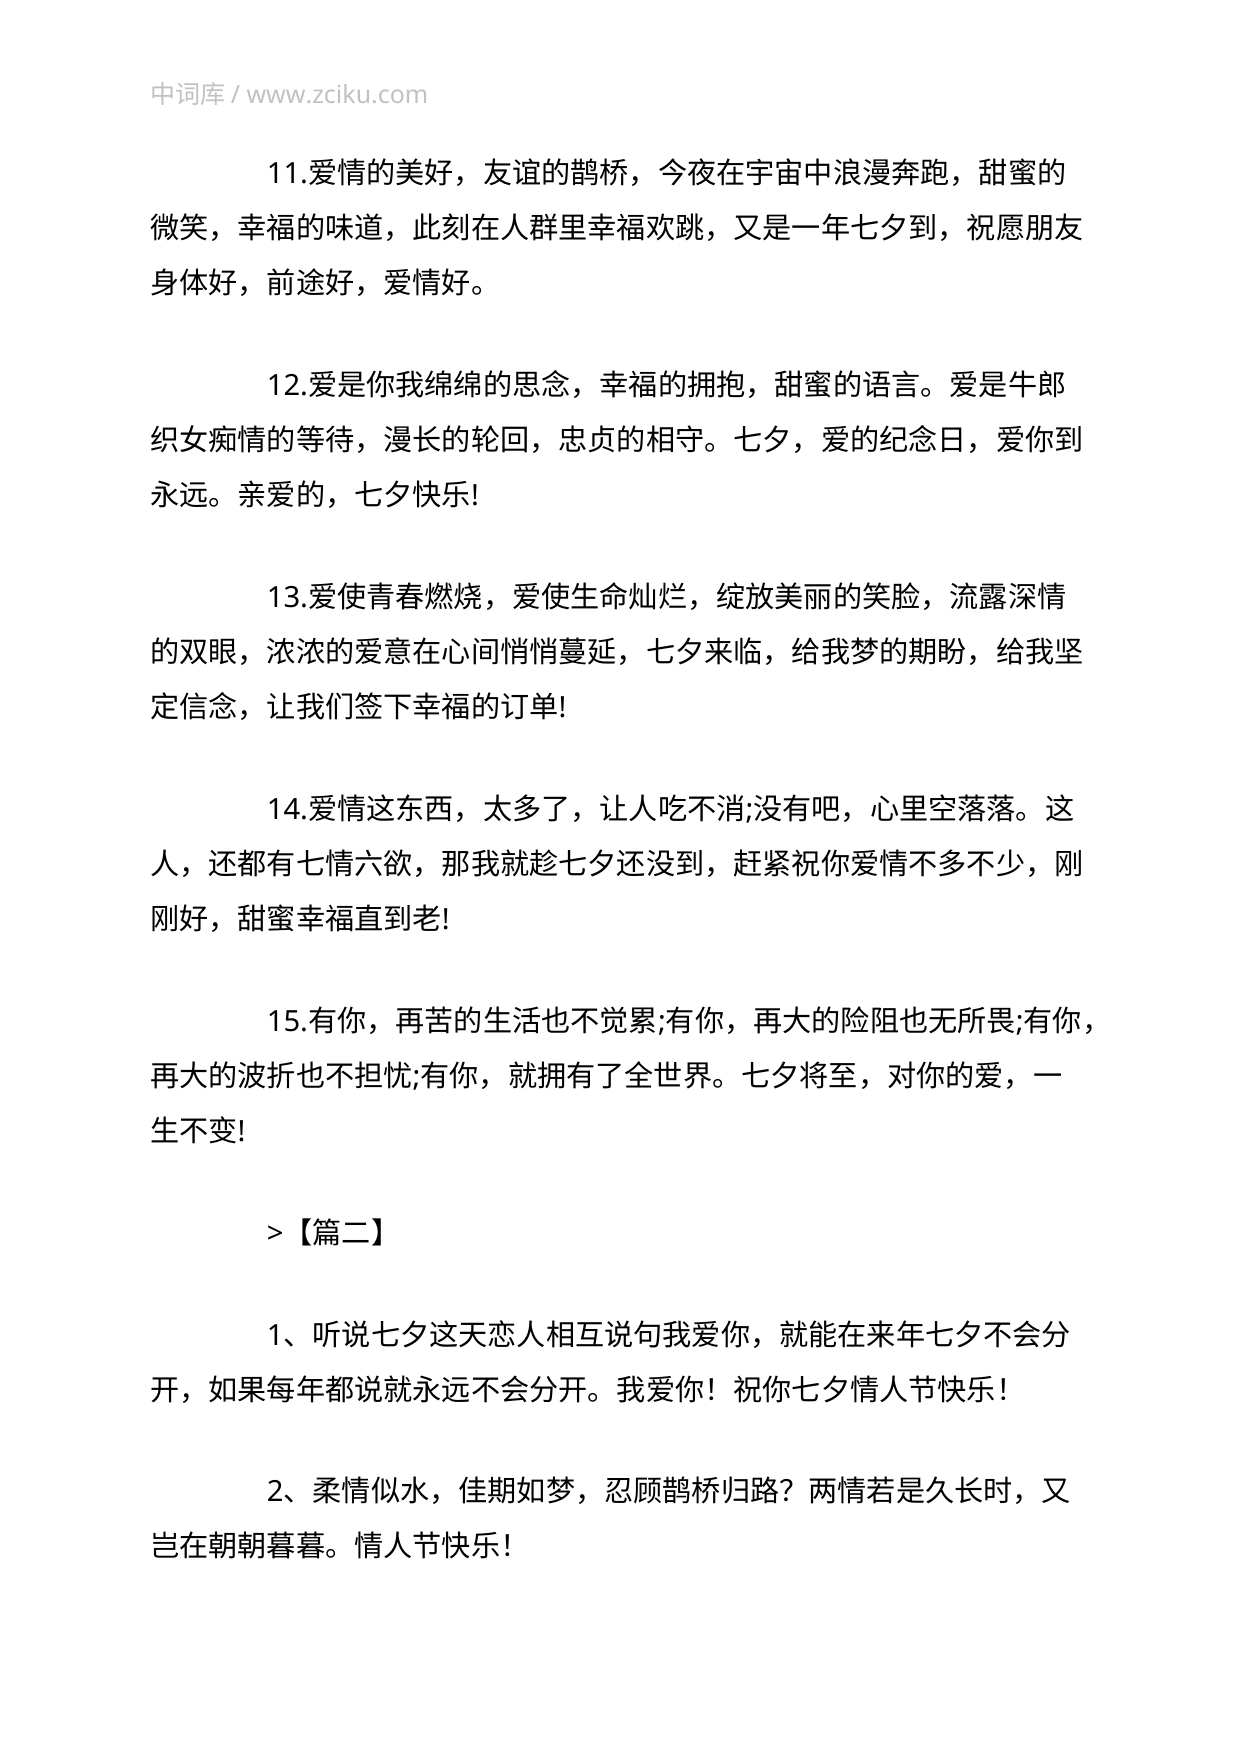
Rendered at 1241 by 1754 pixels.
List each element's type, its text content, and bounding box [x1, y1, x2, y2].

text 12.爱是你我绵绵的思念，幸福的拥抱，甜蜜的语言。爱是牛郎织女痴情的等待，漫长的轮回，忠贞的相守。七夕，爱的纪念日，爱你到永远。亲爱的，七夕快乐! [150, 362, 1090, 514]
text 13.爱使青春燃烧，爱使生命灿烂，绽放美丽的笑脸，流露深情的双眼，浓浓的爱意在心间悄悄蔓延，七夕来临，给我梦的期盼，给我坚定信念，让我们签下幸福的订单! [150, 573, 1090, 726]
text >【篇二】 [150, 1209, 1090, 1252]
text 15.有你，再苦的生活也不觉累;有你，再大的险阻也无所畏;有你，再大的波折也不担忧;有你，就拥有了全世界。七夕将至，对你的爱，一生不变! [150, 997, 1090, 1150]
text 14.爱情这东西，太多了，让人吃不消;没有吧，心里空落落。这人，还都有七情六欲，那我就趁七夕还没到，赶紧祝你爱情不多不少，刚刚好，甜蜜幸福直到老! [150, 785, 1090, 938]
text 1、听说七夕这天恋人相互说句我爱你，就能在来年七夕不会分开，如果每年都说就永远不会分开。我爱你！祝你七夕情人节快乐！ [150, 1311, 1090, 1408]
text 2、柔情似水，佳期如梦，忍顾鹊桥归路？两情若是久长时，又岂在朝朝暮暮。情人节快乐！ [150, 1468, 1090, 1565]
text 11.爱情的美好，友谊的鹊桥，今夜在宇宙中浪漫奔跑，甜蜜的微笑，幸福的味道，此刻在人群里幸福欢跳，又是一年七夕到，祝愿朋友身体好，前途好，爱情好。 [150, 150, 1090, 302]
